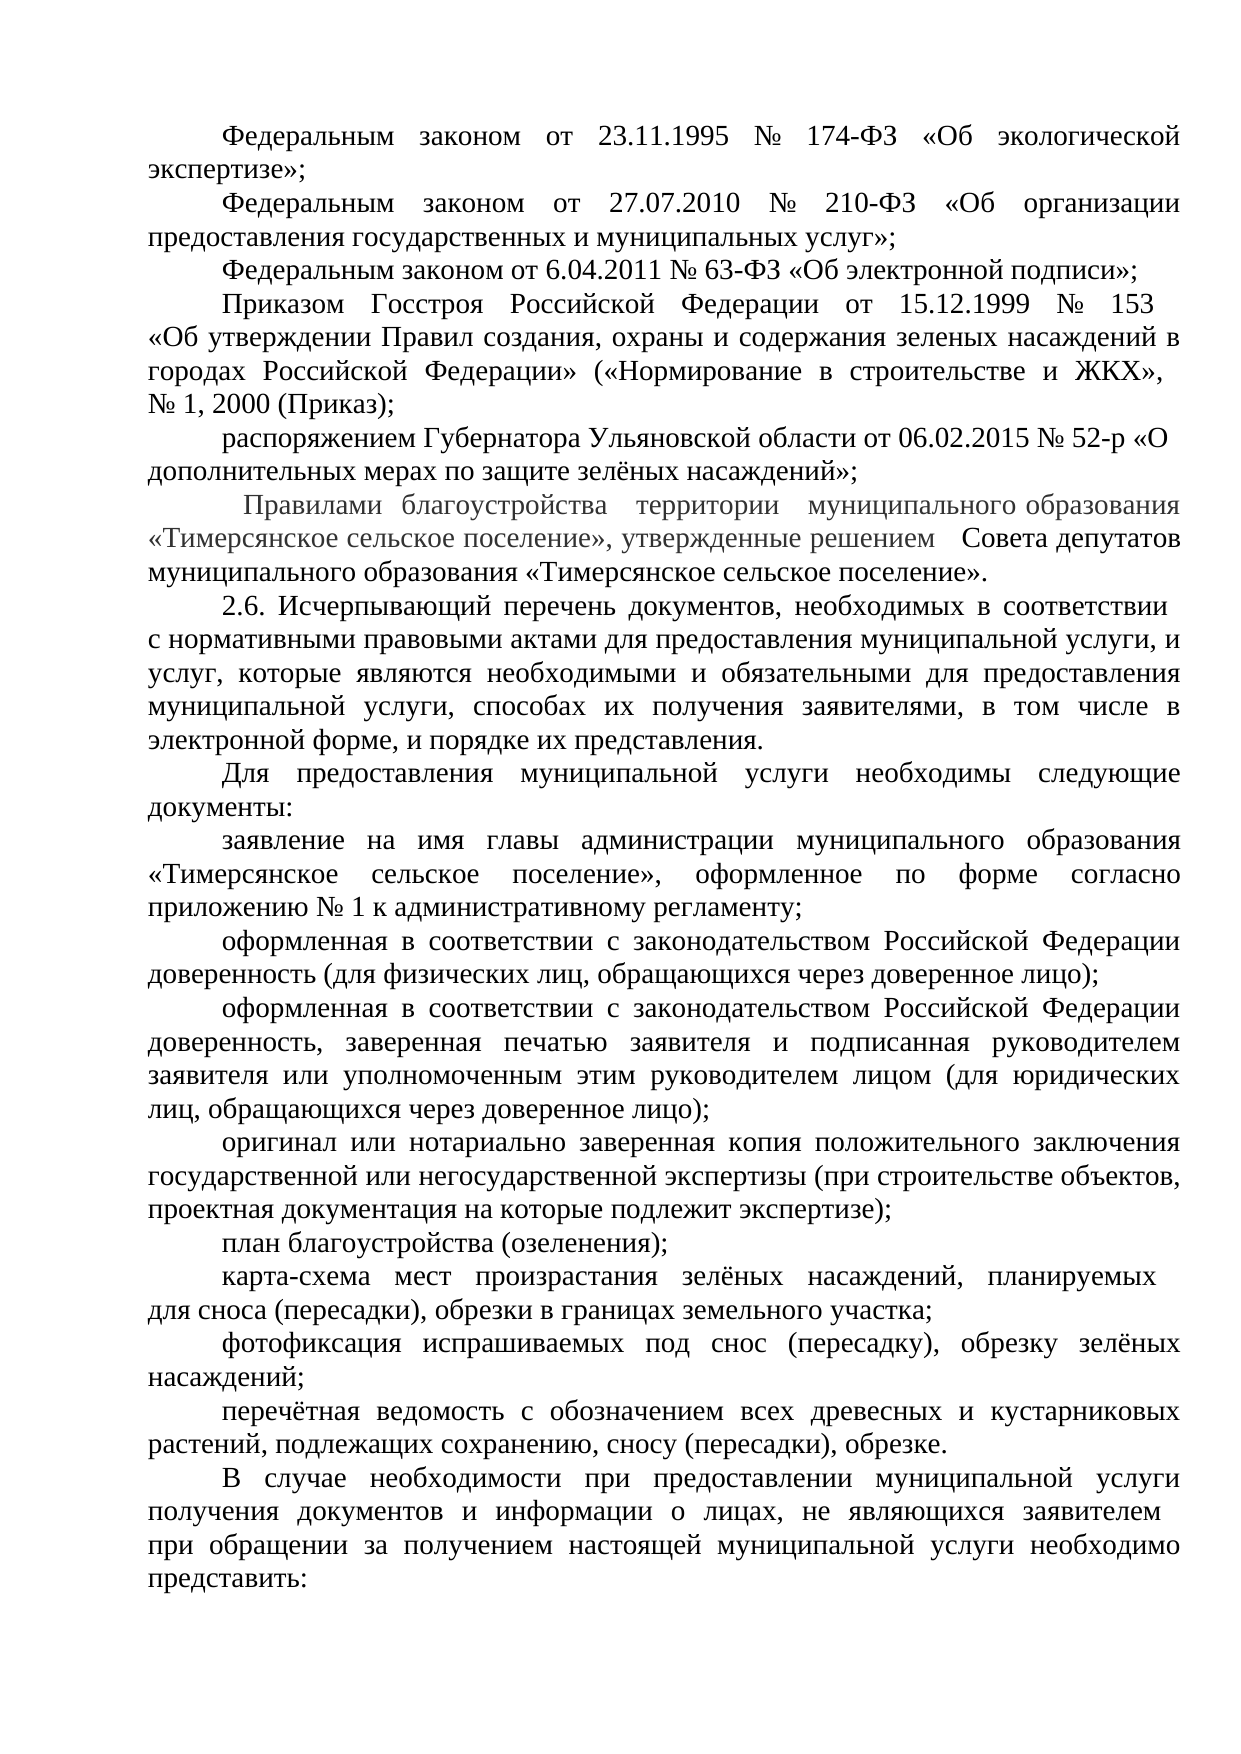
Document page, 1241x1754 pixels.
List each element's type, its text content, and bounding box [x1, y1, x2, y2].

text заявление на имя главы администрации муниципального образования «Тимерсянское сельское поселение», оформленное по форме согласно приложению № 1 к административному регламенту; [148, 822, 1181, 923]
text план благоустройства (озеленения); [148, 1225, 1181, 1258]
text Федеральным законом от 27.07.2010 № 210-ФЗ «Об организации предоставления государственных и муниципальных услуг»; [148, 185, 1181, 252]
text Федеральным законом от 23.11.1995 № 174-ФЗ «Об экологической экспертизе»; [148, 118, 1181, 185]
text оформленная в соответствии с законодательством Российской Федерации доверенность (для физических лиц, обращающихся через доверенное лицо); [148, 923, 1181, 990]
text перечётная ведомость с обозначением всех древесных и кустарниковых растений, подлежащих сохранению, сносу (пересадки), обрезке. [148, 1393, 1181, 1460]
text Правилами благоустройства территории муниципального образования «Тимерсянское сельское поселение», утвержденные решением Совета депутатов муниципального образования «Тимерсянское сельское поселение». [148, 487, 1181, 588]
text Для предоставления муниципальной услуги необходимы следующие документы: [148, 755, 1181, 822]
text оформленная в соответствии с законодательством Российской Федерации доверенность, заверенная печатью заявителя и подписанная руководителем заявителя или уполномоченным этим руководителем лицом (для юридических лиц, обращающихся через доверенное лицо); [148, 990, 1181, 1124]
text 2.6. Исчерпывающий перечень документов, необходимых в соответствии с нормативными правовыми актами для предоставления муниципальной услуги, и услуг, которые являются необходимыми и обязательными для предоставления муниципальной услуги, способах их получения заявителями, в том числе в электронной форме, и порядке их представления. [148, 588, 1181, 755]
text фотофиксация испрашиваемых под снос (пересадку), обрезку зелёных насаждений; [148, 1326, 1181, 1393]
text карта-схема мест произрастания зелёных насаждений, планируемых для сноса (пересадки), обрезки в границах земельного участка; [148, 1258, 1181, 1326]
text Федеральным законом от 6.04.2011 № 63-ФЗ «Об электронной подписи»; [148, 252, 1181, 286]
text В случае необходимости при предоставлении муниципальной услуги получения документов и информации о лицах, не являющихся заявителем при обращении за получением настоящей муниципальной услуги необходимо представить: [148, 1460, 1181, 1594]
text распоряжением Губернатора Ульяновской области от 06.02.2015 № 52-р «О дополнительных мерах по защите зелёных насаждений»; [148, 420, 1181, 487]
text оригинал или нотариально заверенная копия положительного заключения государственной или негосударственной экспертизы (при строительстве объектов, проектная документация на которые подлежит экспертизе); [148, 1124, 1181, 1225]
text Приказом Госстроя Российской Федерации от 15.12.1999 № 153 «Об утверждении Правил создания, охраны и содержания зеленых насаждений в городах Российской Федерации» («Нормирование в строительстве и ЖКХ», № 1, 2000 (Приказ); [148, 286, 1181, 420]
